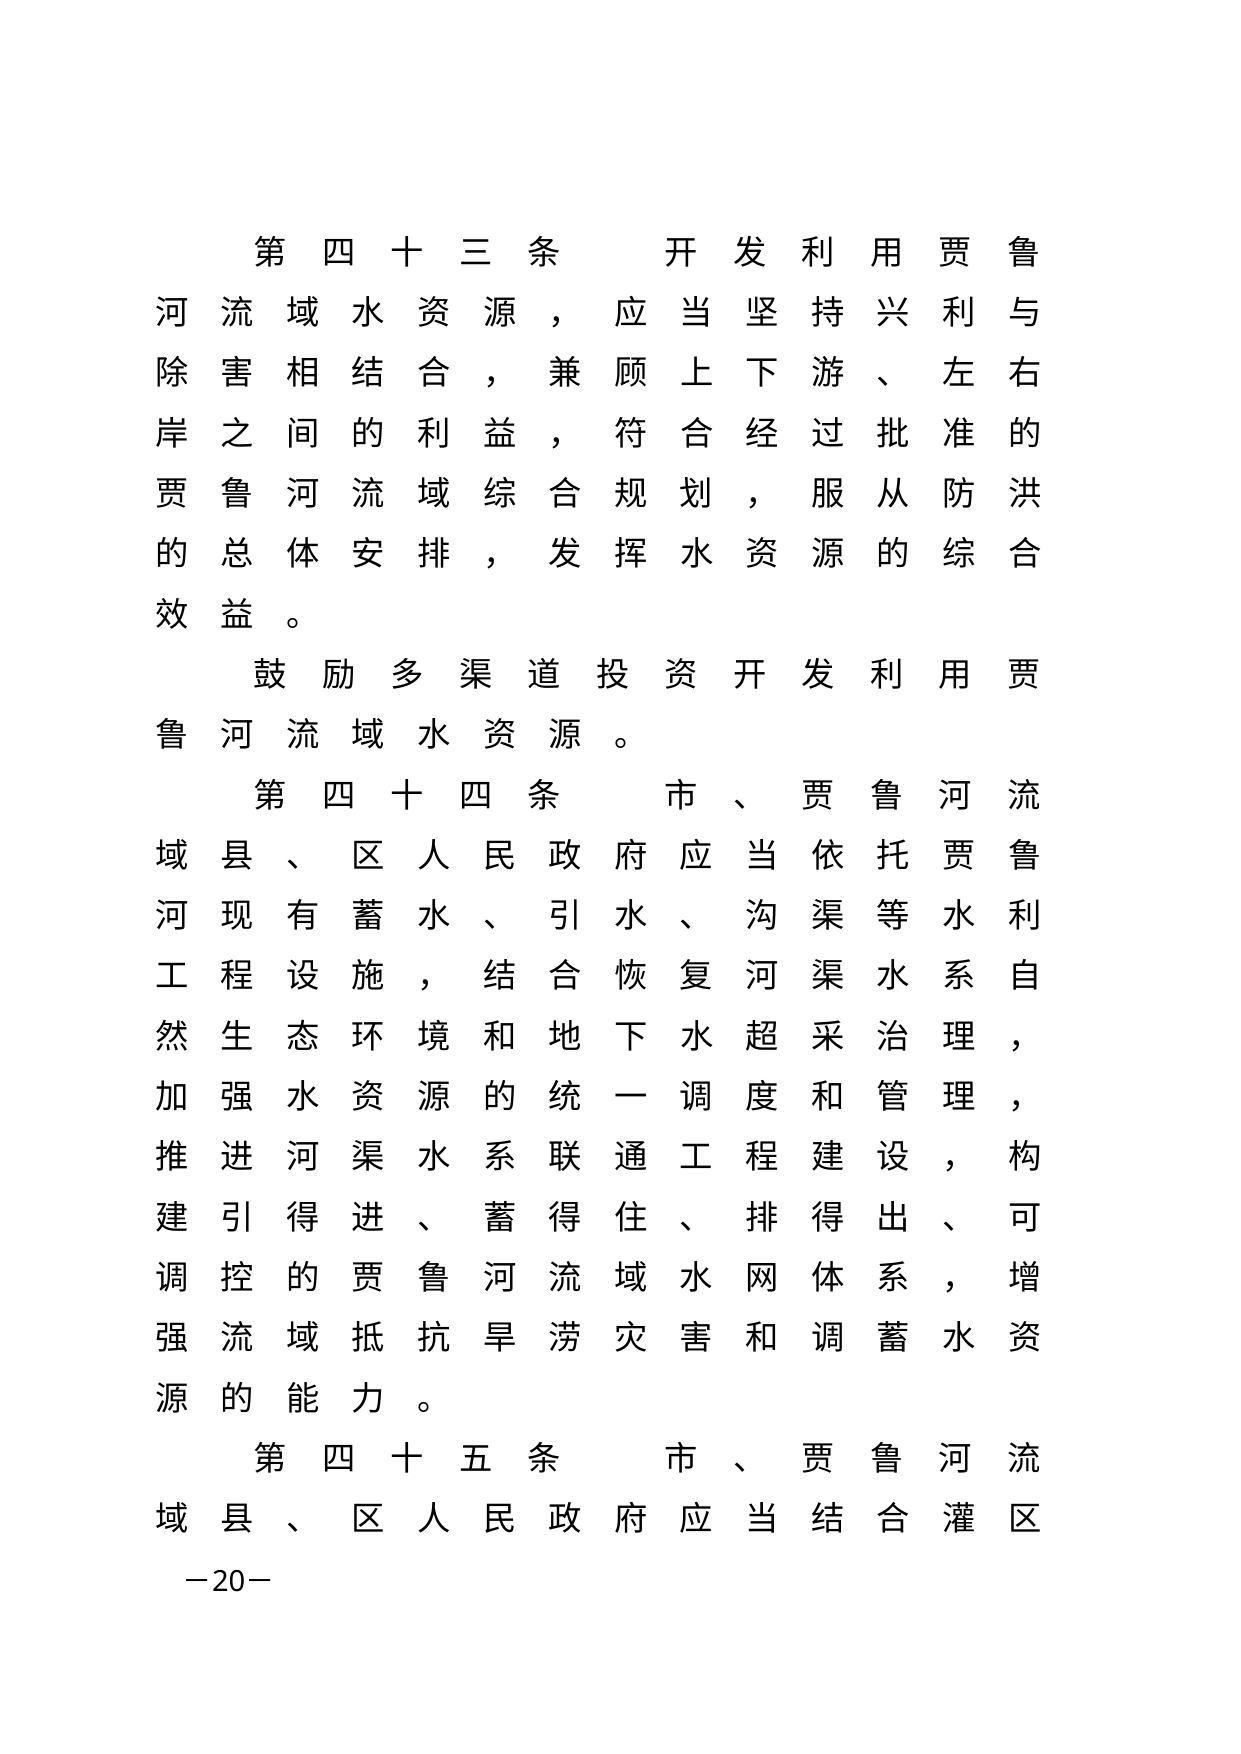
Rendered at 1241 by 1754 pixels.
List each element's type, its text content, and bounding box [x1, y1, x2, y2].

text 第四十四条 市、贾鲁河流域县、区人民政府应当依托贾鲁河现有蓄水、引水、沟渠等水利工程设施，结合恢复河渠水系自然生态环境和地下水超采治理，加强水资源的统一调度和管理，推进河渠水系联通工程建设，构建引得进、蓄得住、排得出、可调控的贾鲁河流域水网体系，增强流域抵抗旱涝灾害和调蓄水资源的能力。 [155, 762, 1073, 1426]
text 第四十五条 市、贾鲁河流域县、区人民政府应当结合灌区续建配套和高标准农田建设，推动节水型农业和高效生态农业的融合发展，完善灌溉工程的配套设施和渠系节水改造建设，因地制宜推广节水灌溉技术，提高农田灌溉用水效率，促进农业生产发展。 [155, 1426, 1073, 1546]
text 鼓励多渠道投资开发利用贾鲁河流域水资源。 [155, 642, 1073, 762]
text 第四十三条 开发利用贾鲁河流域水资源，应当坚持兴利与除害相结合，兼顾上下游、左右岸之间的利益，符合经过批准的贾鲁河流域综合规划，服从防洪的总体安排，发挥水资源的综合效益。 [155, 219, 1073, 642]
